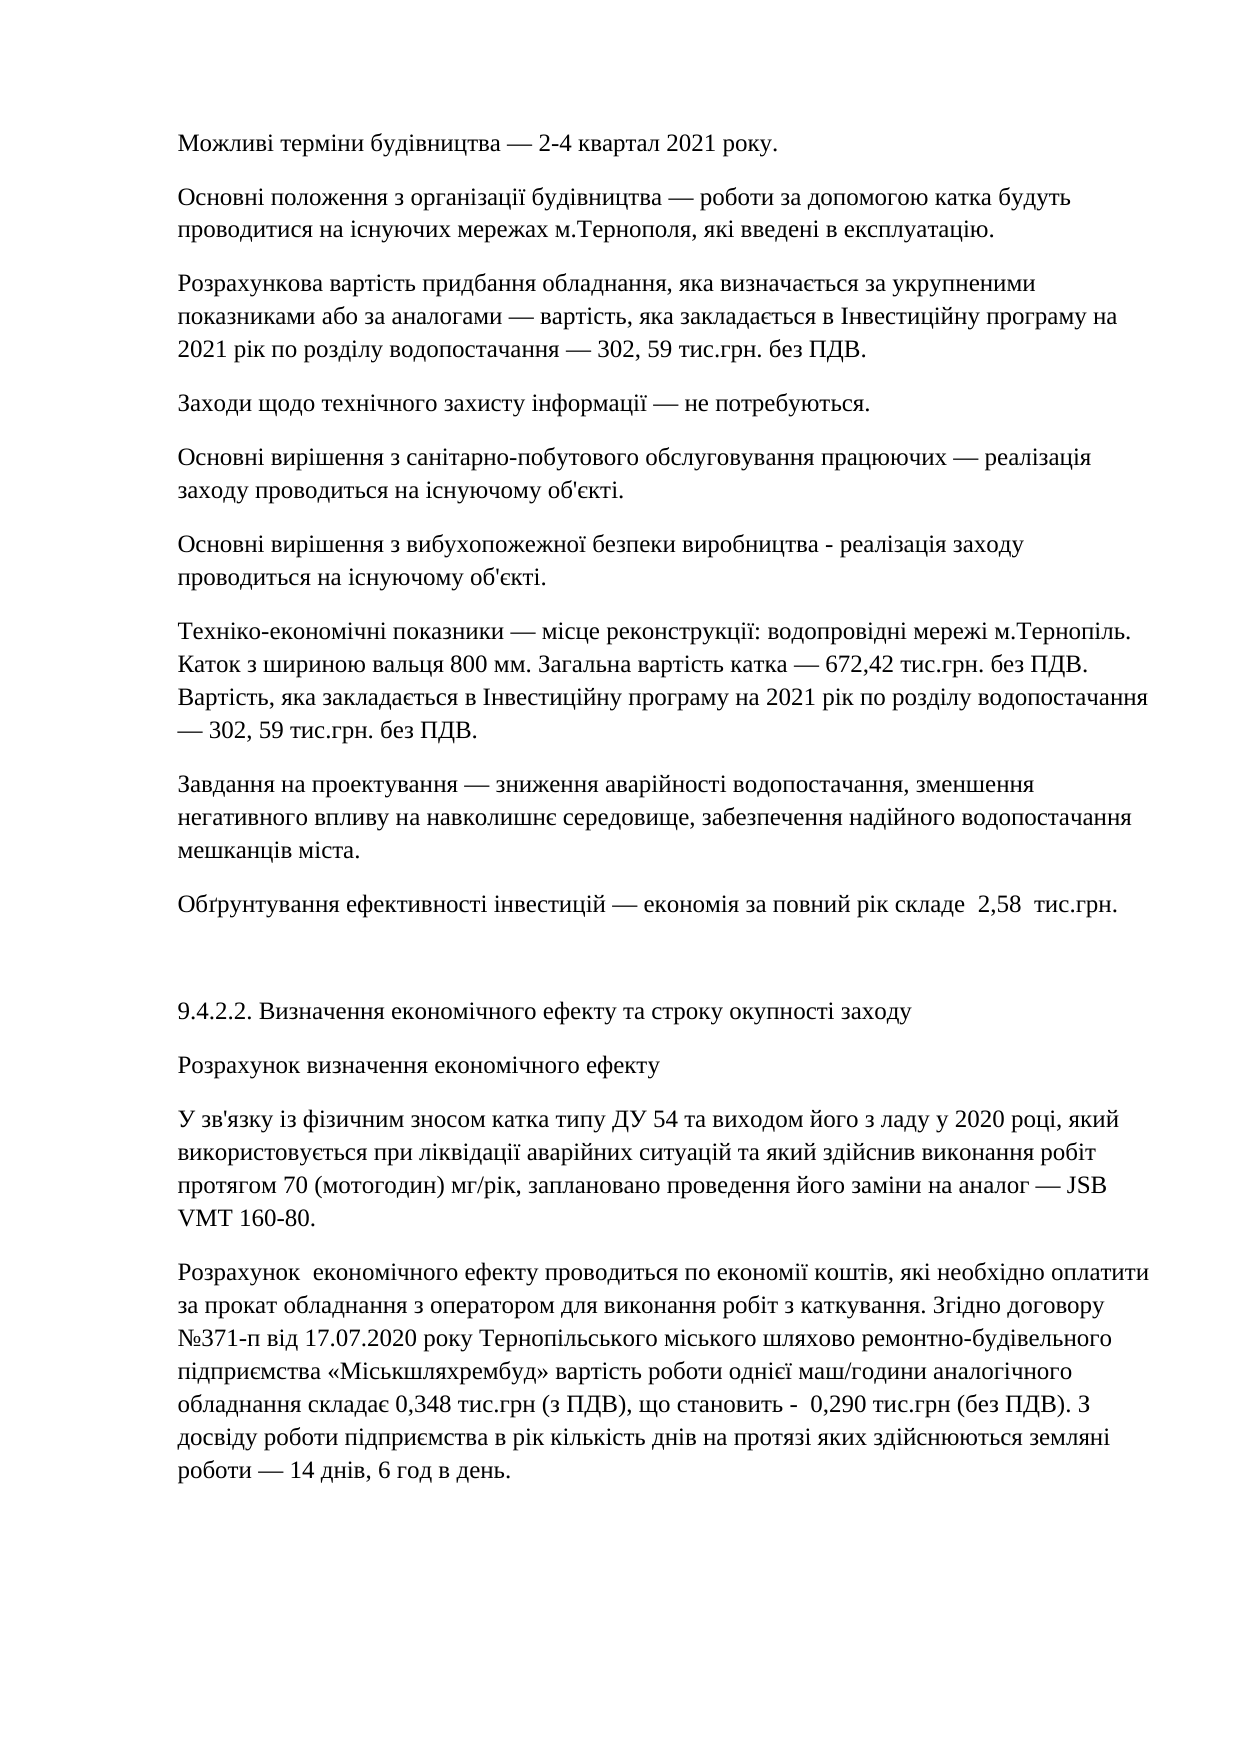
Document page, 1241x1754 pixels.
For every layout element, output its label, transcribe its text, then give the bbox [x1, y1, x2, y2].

text Техніко-економічні показники — місце реконструкції: водопровідні мережі м.Тернопіль. Каток з шириною вальця 800 мм. Загальна вартість катка — 672,42 тис.грн. без ПДВ. Вартість, яка закладається в Інвестиційну програму на 2021 рік по розділу водопостачання — 302, 59 тис.грн. без ПДВ. [177, 616, 1152, 744]
text Завдання на проектування — зниження аварійності водопостачання, зменшення негативного впливу на навколишнє середовище, забезпечення надійного водопостачання мешканців міста. [177, 769, 1152, 864]
text Розрахунок економічного ефекту проводиться по економії коштів, які необхідно оплатити за прокат обладнання з оператором для виконання робіт з каткування. Згідно договору №371-п від 17.07.2020 року Тернопільського міського шляхово ремонтно-будівельного підприємства «Міськшляхрембуд» вартість роботи однієї маш/години аналогічного обладнання складає 0,348 тис.грн (з ПДВ), що становить - 0,290 тис.грн (без ПДВ). З досвіду роботи підприємства в рік кількість днів на протязі яких здійснюються земляні роботи — 14 днів, 6 год в день. [177, 1257, 1152, 1484]
text Можливі терміни будівництва — 2-4 квартал 2021 року. [177, 128, 1152, 156]
text Заходи щодо технічного захисту інформації — не потребуються. [177, 388, 1152, 417]
text Основні положення з організації будівництва — роботи за допомогою катка будуть проводитися на існуючих мережах м.Тернополя, які введені в експлуатацію. [177, 182, 1152, 243]
text 9.4.2.2. Визначення економічного ефекту та строку окупності заходу [177, 996, 1152, 1025]
text Розрахункова вартість придбання обладнання, яка визначається за укрупненими показниками або за аналогами — вартість, яка закладається в Інвестиційну програму на 2021 рік по розділу водопостачання — 302, 59 тис.грн. без ПДВ. [177, 268, 1152, 363]
text Основні вирішення з вибухопожежної безпеки виробництва - реалізація заходу проводиться на існуючому об'єкті. [177, 529, 1152, 591]
text У зв'язку із фізичним зносом катка типу ДУ 54 та виходом його з ладу у 2020 році, який використовується при ліквідації аварійних ситуацій та який здійснив виконання робіт протягом 70 (мотогодин) мг/рік, заплановано проведення його заміни на аналог — JSB VMT 160-80. [177, 1104, 1152, 1232]
text Обґрунтування ефективності інвестицій — економія за повний рік складе 2,58 тис.грн. [177, 889, 1152, 917]
text Основні вирішення з санітарно-побутового обслуговування працюючих — реалізація заходу проводиться на існуючому об'єкті. [177, 442, 1152, 504]
text Розрахунок визначення економічного ефекту [177, 1050, 1152, 1079]
